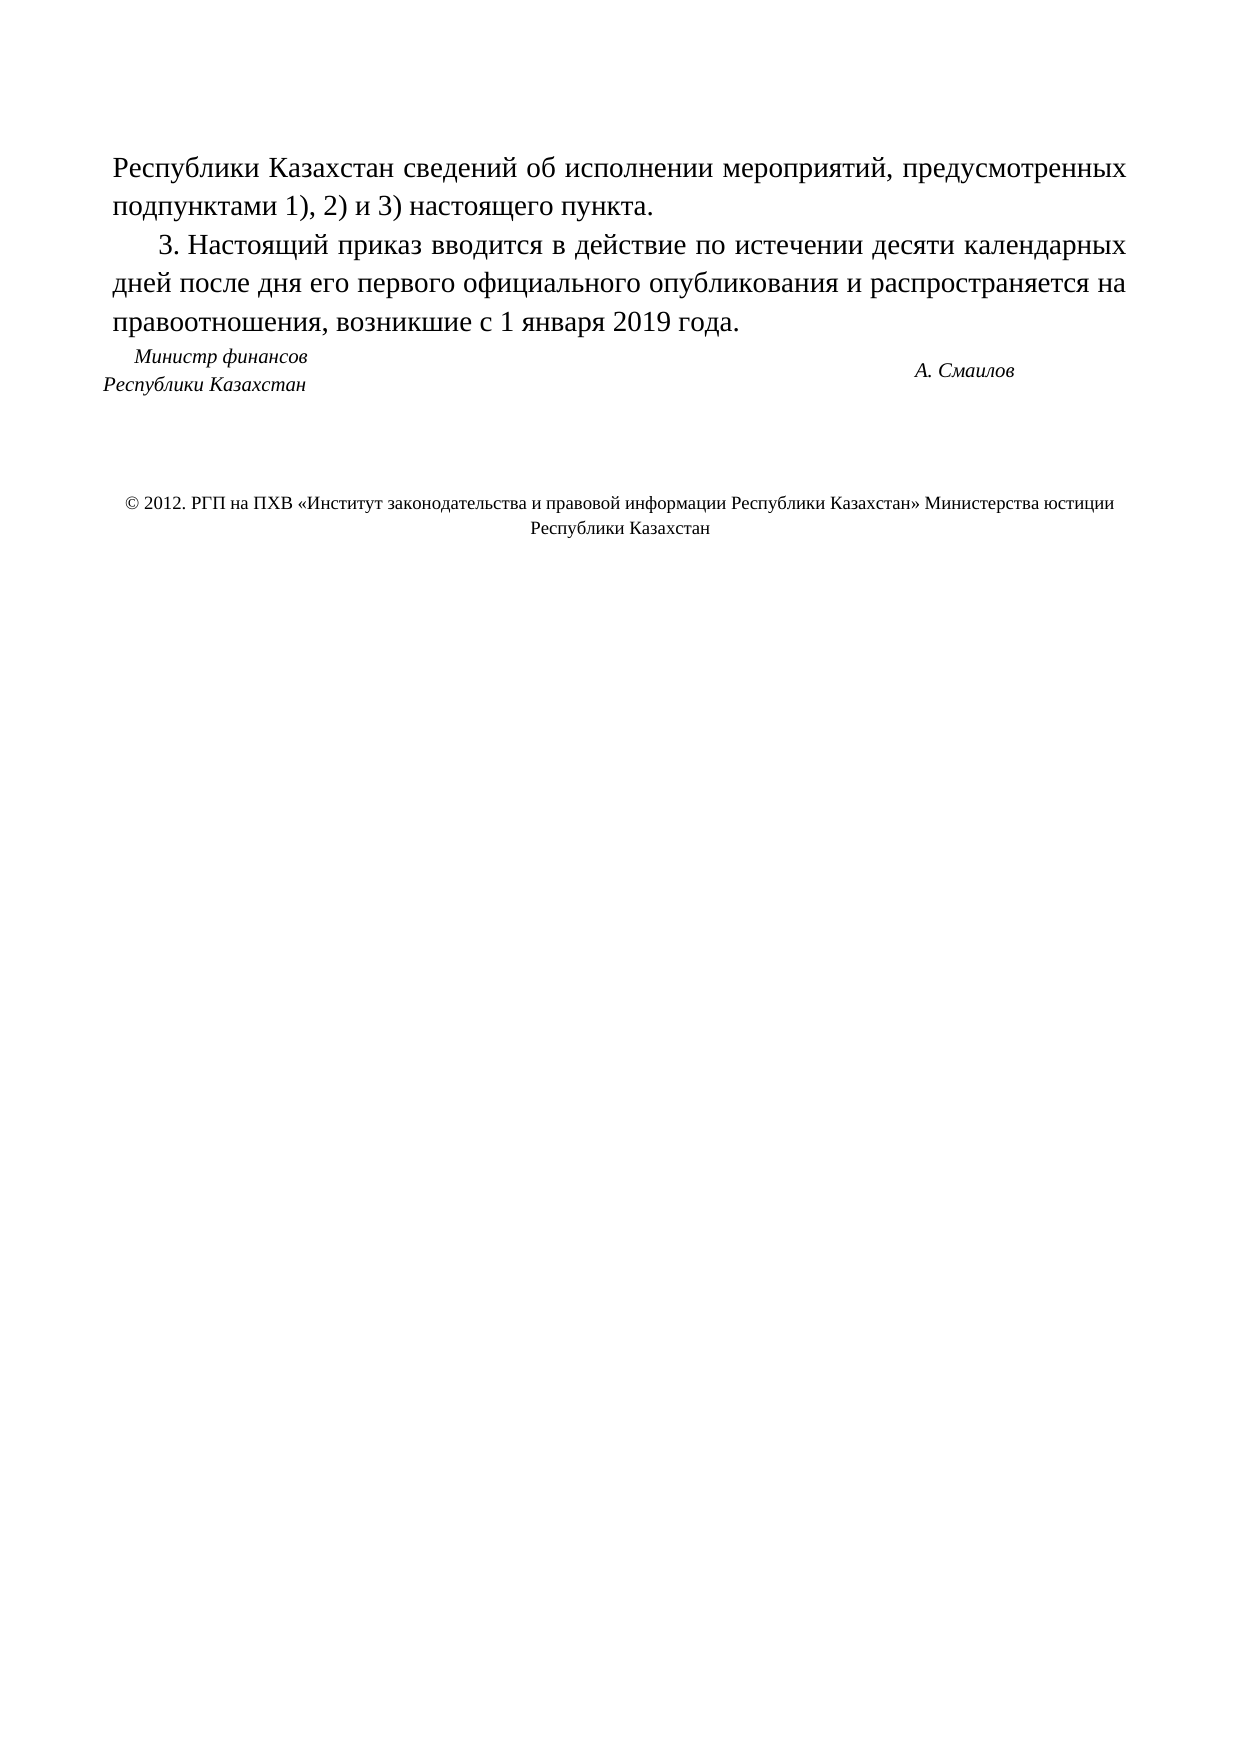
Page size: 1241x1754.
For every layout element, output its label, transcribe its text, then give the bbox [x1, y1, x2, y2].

table_header А. Смаилов [913, 343, 1240, 401]
table_header Министр финансов Республики Казахстан [101, 343, 913, 401]
text © 2012. РГП на ПХВ «Институт законодательства и правовой информации Республики Казахстан» Министерства юстиции Республики Казахстан [112, 492, 1128, 538]
text 3. Настоящий приказ вводится в действие по истечении десяти календарных дней после дня его первого официального опубликования и распространяется на правоотношения, возникшие с 1 января 2019 года. [112, 227, 1128, 338]
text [112, 150, 1128, 222]
